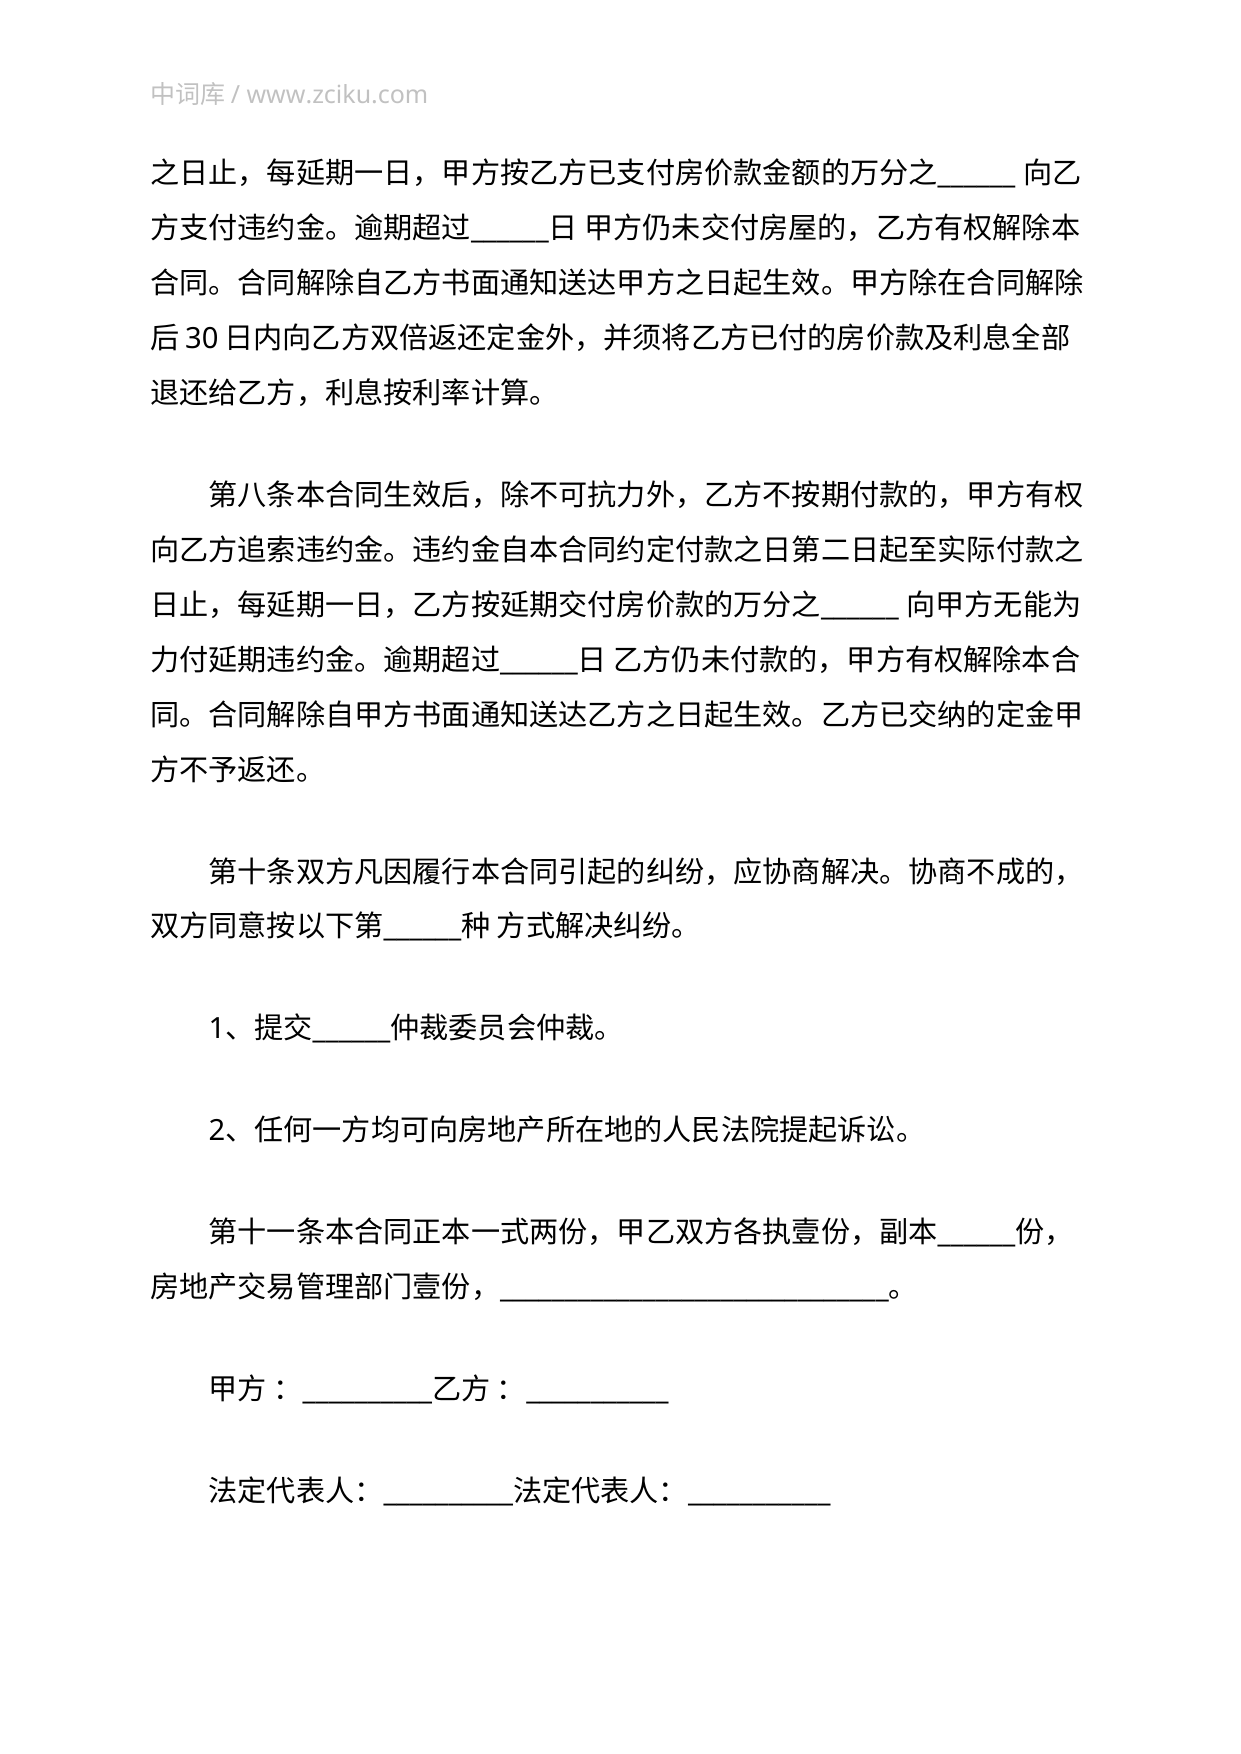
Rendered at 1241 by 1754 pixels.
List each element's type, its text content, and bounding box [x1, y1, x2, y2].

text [150, 150, 1090, 412]
text 法定代表人：__________法定代表人：___________ [150, 1468, 1090, 1510]
text 第十条双方凡因履行本合同引起的纠纷，应协商解决。协商不成的，双方同意按以下第______种 方式解决纠纷。 [150, 848, 1090, 945]
text 第八条本合同生效后，除不可抗力外，乙方不按期付款的，甲方有权向乙方追索违约金。违约金自本合同约定付款之日第二日起至实际付款之日止，每延期一日，乙方按延期交付房价款的万分之______ 向甲方无能为力付延期违约金。逾期超过______日 乙方仍未付款的，甲方有权解除本合同。合同解除自甲方书面通知送达乙方之日起生效。乙方已交纳的定金甲方不予返还。 [150, 472, 1090, 789]
text 甲方 ：__________乙方 ：___________ [150, 1366, 1090, 1408]
text 第十一条本合同正本一式两份，甲乙双方各执壹份，副本______份，房地产交易管理部门壹份，______________________________。 [150, 1209, 1090, 1306]
text 1、提交______仲裁委员会仲裁。 [150, 1005, 1090, 1047]
text 2、任何一方均可向房地产所在地的人民法院提起诉讼。 [150, 1107, 1090, 1149]
